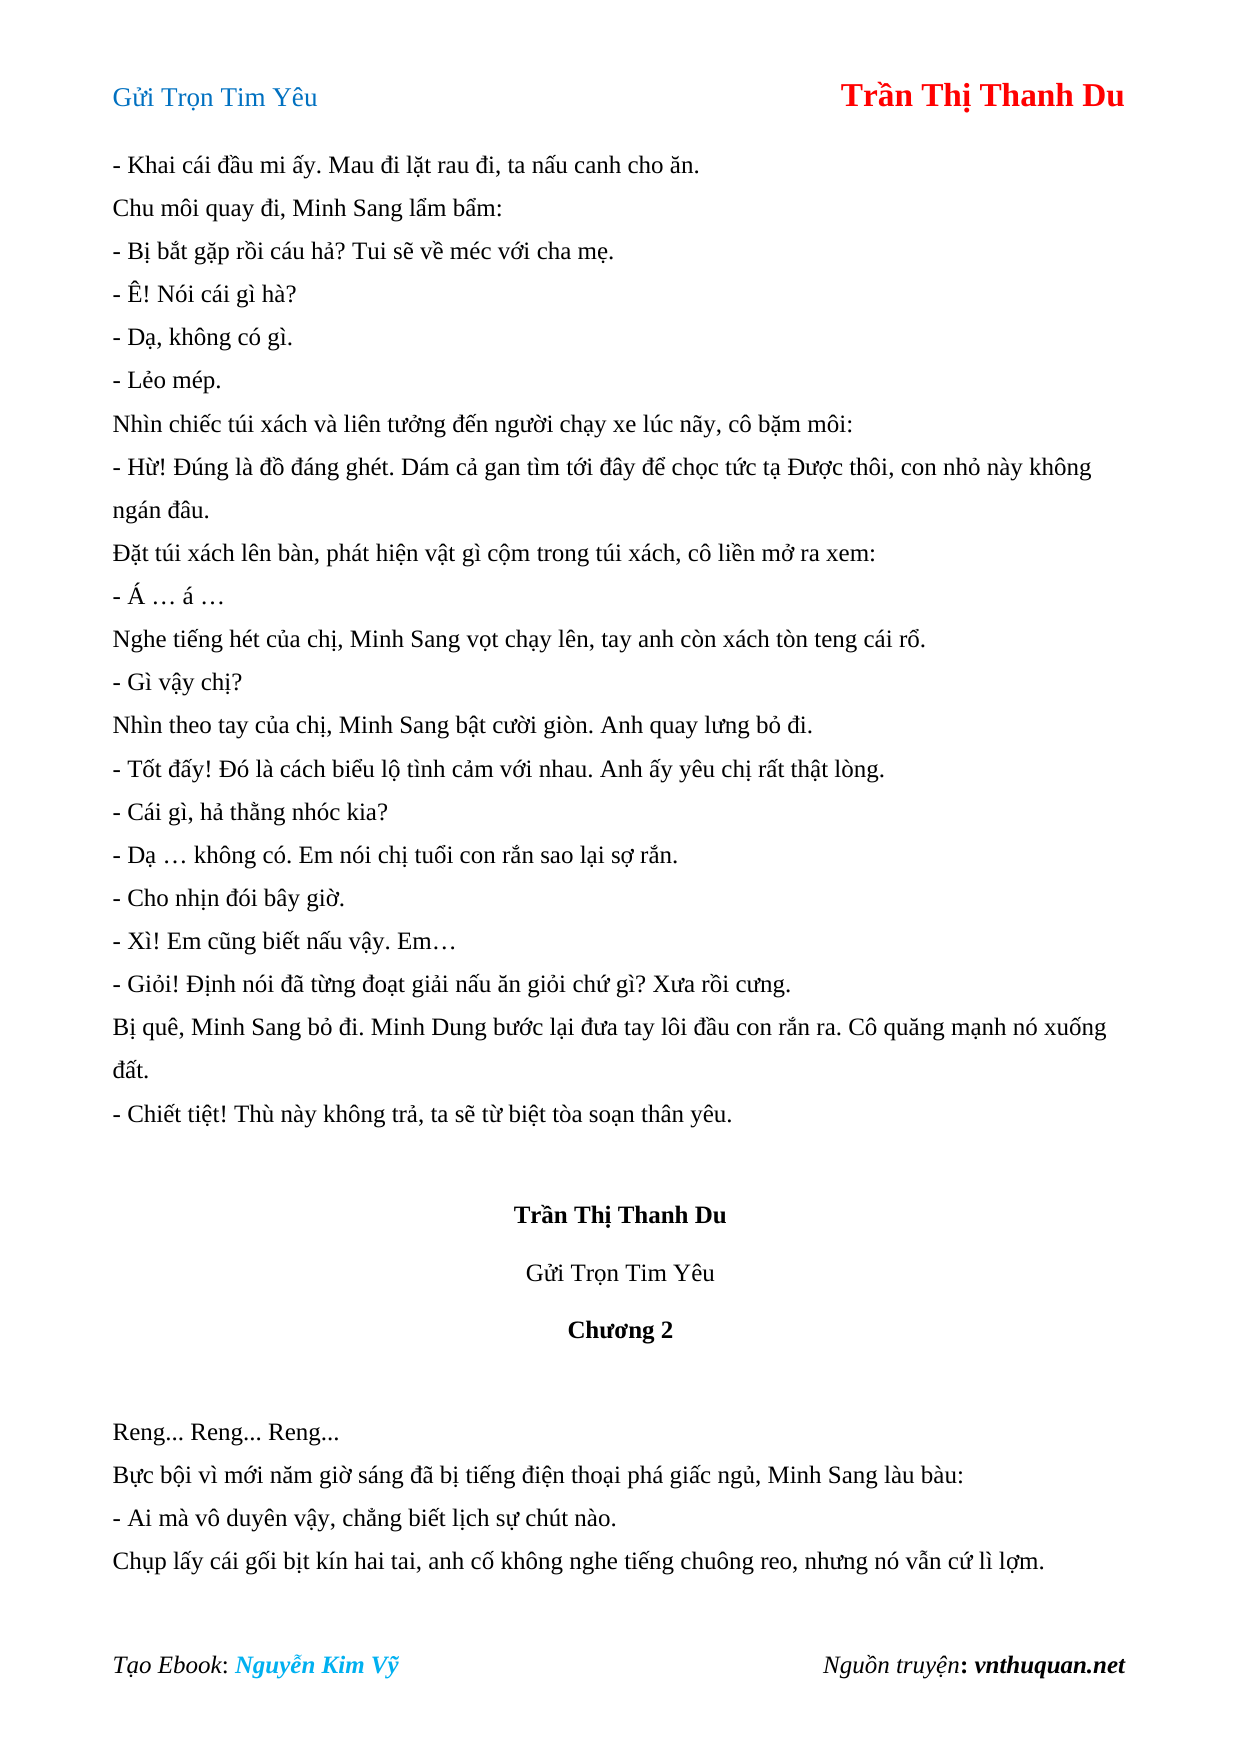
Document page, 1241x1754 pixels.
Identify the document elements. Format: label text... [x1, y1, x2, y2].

text Chương 2 [112, 1316, 1128, 1344]
text Trần Thị Thanh Du [112, 1200, 1128, 1228]
text Gửi Trọn Tim Yêu [112, 1258, 1128, 1286]
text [112, 150, 1128, 1127]
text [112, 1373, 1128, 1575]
